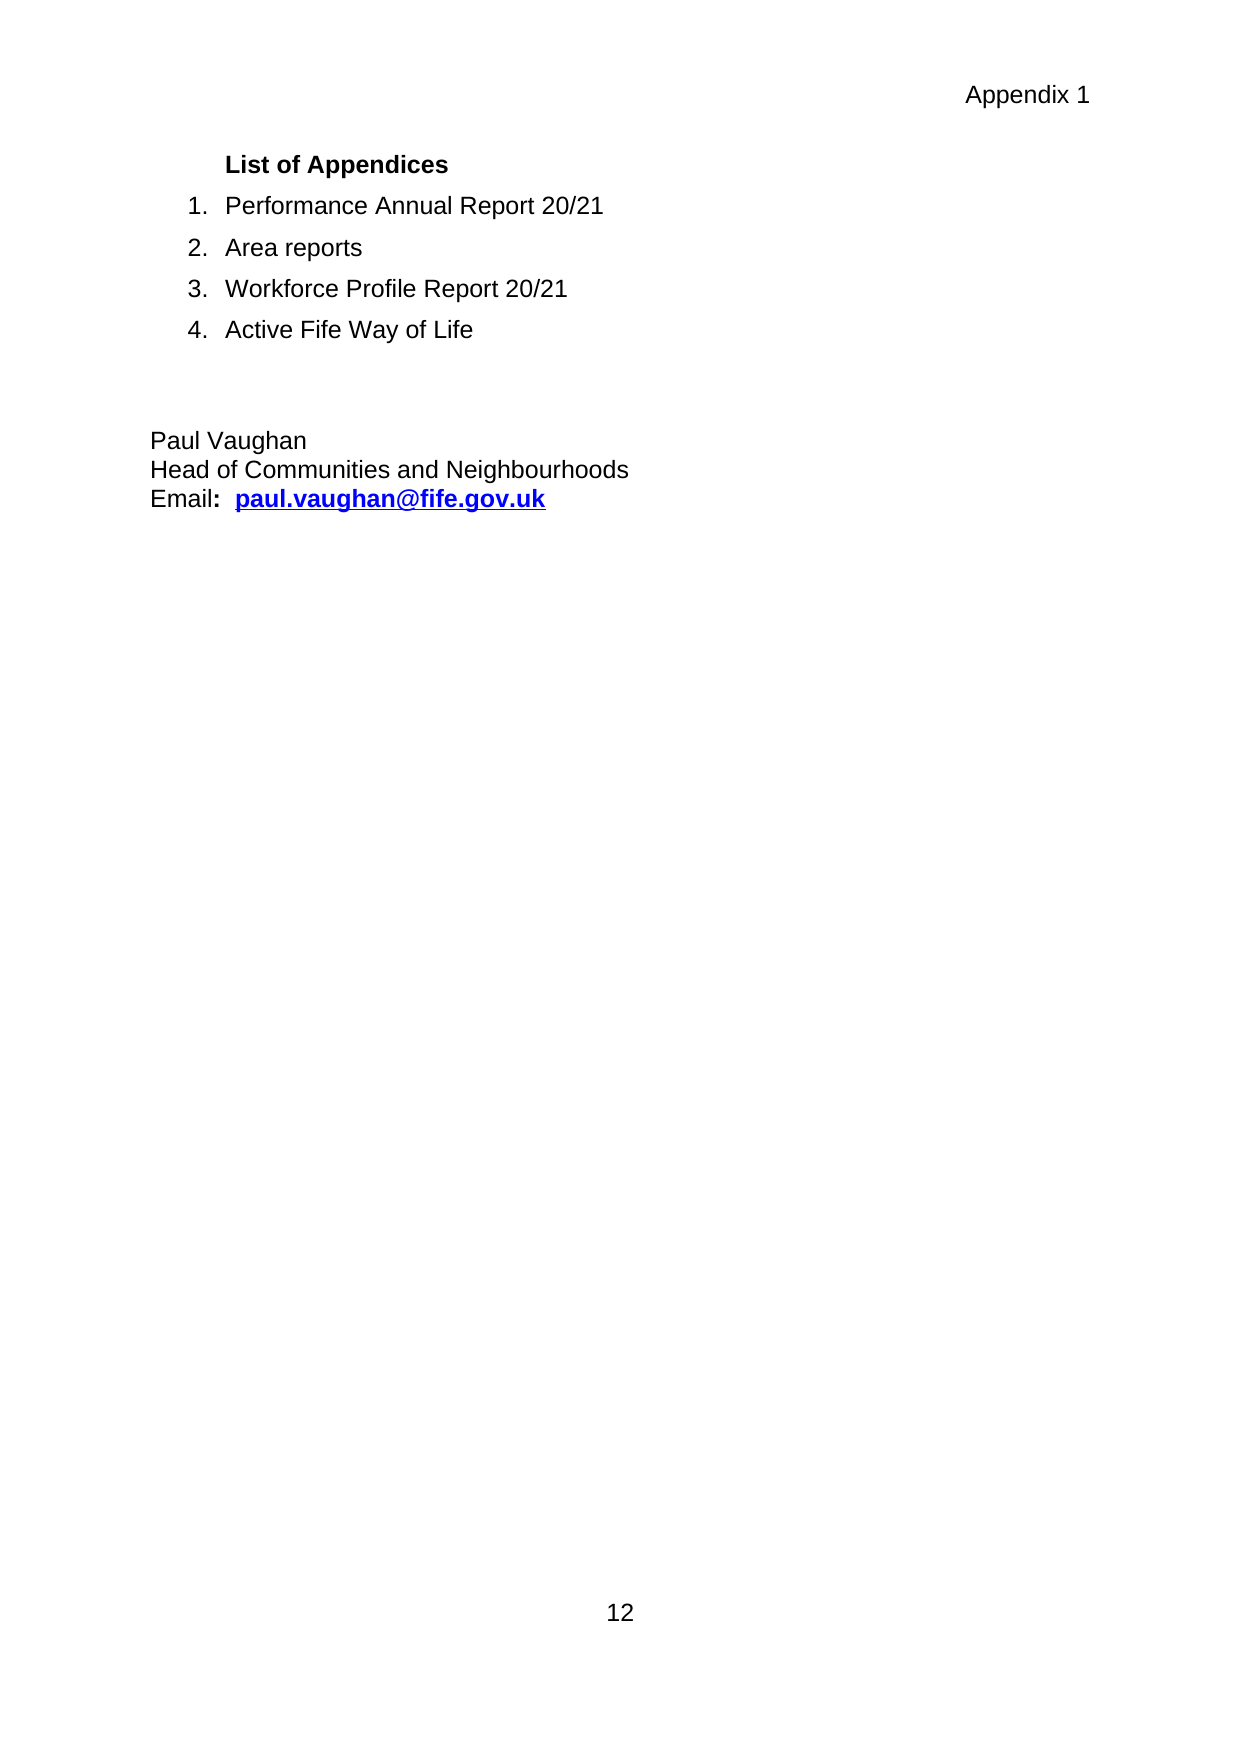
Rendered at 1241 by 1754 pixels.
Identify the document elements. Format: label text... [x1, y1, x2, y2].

list Area reports [187, 232, 1090, 261]
list Performance Annual Report 20/21 [187, 191, 1090, 220]
list List of Appendices [225, 150, 1090, 179]
list Active Fife Way of Life [187, 315, 1090, 344]
text Email: paul.vaughan@fife.gov.uk [150, 484, 1090, 512]
list Paul Vaughan [150, 426, 1090, 455]
text Head of Communities and Neighbourhoods [150, 455, 1090, 484]
list Workforce Profile Report 20/21 [187, 274, 1090, 302]
